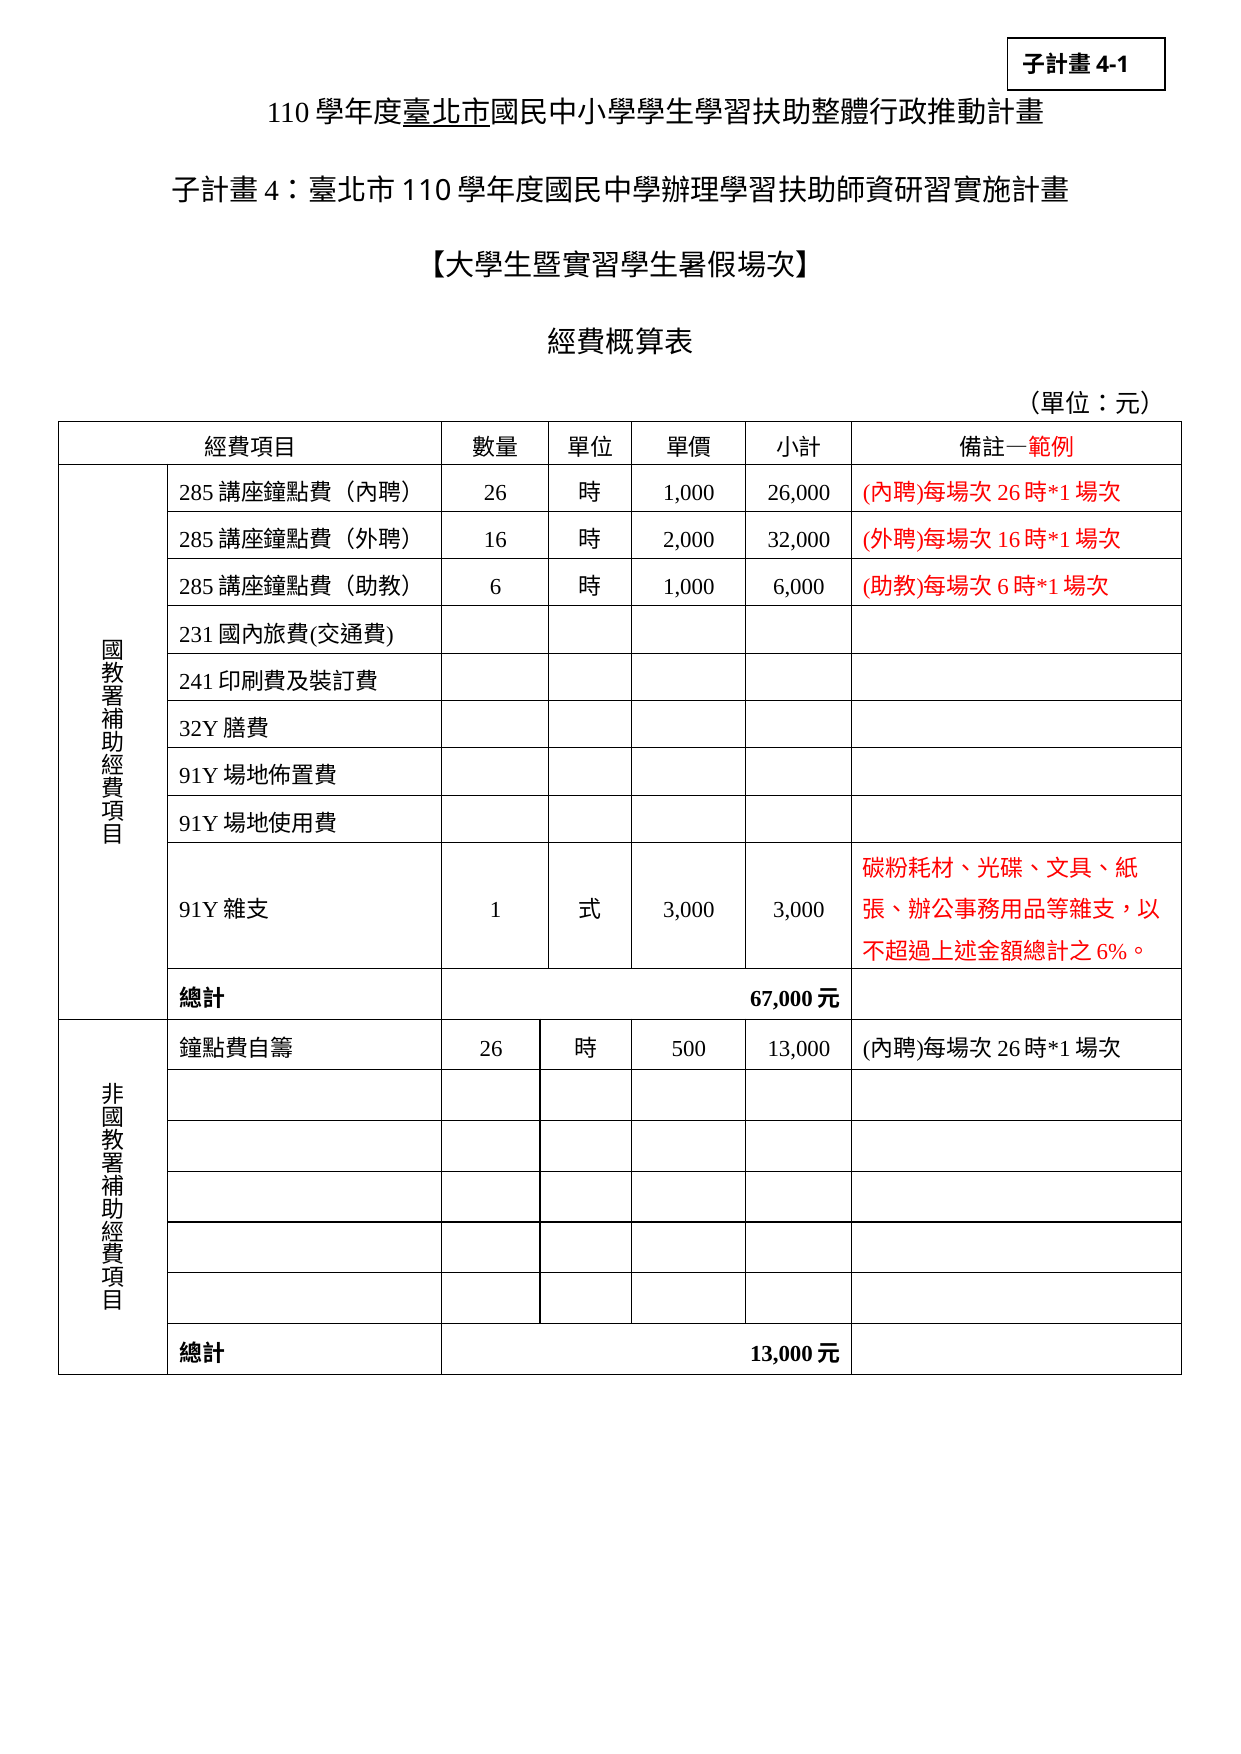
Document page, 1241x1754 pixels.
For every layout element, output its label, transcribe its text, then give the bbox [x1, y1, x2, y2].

table_cell [746, 1273, 851, 1323]
text 子計畫4：臺北市110學年度國民中學辦理學習扶助師資研習實施計畫 【大學生暨實習學生暑假場次】 [75, 150, 1165, 300]
table_cell 3,000 [632, 843, 745, 968]
table_cell 13,000 [746, 1020, 851, 1069]
table_cell [442, 606, 548, 653]
table_cell [632, 1172, 745, 1221]
table_cell (內聘)每場次26時*1場次 [852, 1020, 1181, 1069]
table_cell [852, 606, 1181, 653]
table_cell [632, 654, 745, 700]
table_cell [746, 1121, 851, 1171]
table_cell 2,000 [632, 512, 745, 558]
table_cell 總計 [168, 1324, 441, 1374]
list 經費概算表 [75, 319, 1165, 360]
table_cell 6 [442, 559, 548, 605]
table_cell 時 [549, 512, 631, 558]
table_cell 32,000 [746, 512, 851, 558]
table_cell [632, 606, 745, 653]
table_cell [549, 796, 631, 842]
table_cell [852, 1223, 1181, 1272]
table_cell [541, 1121, 631, 1171]
table_cell [852, 1070, 1181, 1120]
table_cell 總計 [168, 969, 441, 1018]
table_cell [746, 606, 851, 653]
table_cell [168, 1273, 441, 1323]
table_cell 時 [549, 465, 631, 511]
table_cell 鐘點費自籌 [168, 1020, 441, 1069]
list 110學年度臺北市國民中小學學生學習扶助整體行政推動計畫 [125, 89, 1186, 131]
table_cell 6,000 [746, 559, 851, 605]
table_cell 國教署補助經費項目 [59, 465, 167, 1018]
table_cell [632, 701, 745, 747]
table_cell [746, 1070, 851, 1120]
table_cell 91Y場地使用費 [168, 796, 441, 842]
table_cell [168, 1172, 441, 1221]
table_cell 285講座鐘點費（助教） [168, 559, 441, 605]
list （單位：元） [75, 379, 1165, 421]
table_cell [168, 1223, 441, 1272]
table_cell 時 [549, 559, 631, 605]
table_cell [852, 1324, 1181, 1374]
table_cell [442, 701, 548, 747]
table_cell [852, 1121, 1181, 1171]
table_cell 16 [442, 512, 548, 558]
table_cell 13,000元 [442, 1324, 851, 1374]
table_cell [541, 1070, 631, 1120]
table_cell 碳粉耗材、光碟、文具、紙張、辦公事務用品等雜支，以不超過上述金額總計之6%。 [852, 843, 1181, 968]
table_cell [541, 1223, 631, 1272]
table_cell 1 [442, 843, 548, 968]
table_cell [632, 796, 745, 842]
table_cell [746, 1172, 851, 1221]
table_cell [746, 1223, 851, 1272]
table_cell [541, 1172, 631, 1221]
table_cell [852, 1172, 1181, 1221]
table_header 單價 [632, 422, 745, 463]
table_cell 26 [442, 1020, 539, 1069]
table_cell [852, 1273, 1181, 1323]
table_cell (外聘)每場次16時*1場次 [852, 512, 1181, 558]
table_header 備註—範例 [852, 422, 1181, 463]
table_cell [549, 654, 631, 700]
table_cell 500 [632, 1020, 745, 1069]
table_cell 26 [442, 465, 548, 511]
table_cell [746, 654, 851, 700]
table_cell (內聘)每場次26時*1場次 [852, 465, 1181, 511]
table_cell [442, 654, 548, 700]
table_cell 241印刷費及裝訂費 [168, 654, 441, 700]
table_cell 3,000 [746, 843, 851, 968]
table_cell 285講座鐘點費（外聘） [168, 512, 441, 558]
table_cell [632, 1070, 745, 1120]
table_cell [852, 654, 1181, 700]
table_header 單位 [549, 422, 631, 463]
table_cell 式 [549, 843, 631, 968]
table_cell [168, 1070, 441, 1120]
table_cell 32Y膳費 [168, 701, 441, 747]
table_cell (助教)每場次6時*1場次 [852, 559, 1181, 605]
table_cell [632, 1121, 745, 1171]
table_header 小計 [746, 422, 851, 463]
table_cell [852, 969, 1181, 1018]
table_header 數量 [442, 422, 548, 463]
table_cell [442, 1121, 539, 1171]
table_cell 285講座鐘點費（內聘） [168, 465, 441, 511]
table_cell 91Y雜支 [168, 843, 441, 968]
table_cell 26,000 [746, 465, 851, 511]
table_cell 1,000 [632, 559, 745, 605]
table_cell 231國內旅費(交通費) [168, 606, 441, 653]
table_cell [442, 796, 548, 842]
table_cell [746, 796, 851, 842]
table_cell 時 [541, 1020, 631, 1069]
table_cell [852, 796, 1181, 842]
table_cell [442, 1172, 539, 1221]
table_cell [442, 1070, 539, 1120]
table_cell [746, 748, 851, 794]
table_cell 非國教署補助經費項目 [59, 1020, 167, 1374]
table_cell [852, 748, 1181, 794]
table_cell [442, 1273, 539, 1323]
table_cell 91Y場地佈置費 [168, 748, 441, 794]
table_cell [632, 1223, 745, 1272]
table_cell [632, 748, 745, 794]
table_cell [549, 606, 631, 653]
table_cell [632, 1273, 745, 1323]
table_cell [541, 1273, 631, 1323]
table_header 經費項目 [59, 422, 441, 463]
table_cell [549, 748, 631, 794]
table_cell 1,000 [632, 465, 745, 511]
table_cell [442, 1223, 539, 1272]
table_cell [746, 701, 851, 747]
table_cell [852, 701, 1181, 747]
table_cell [168, 1121, 441, 1171]
table_cell [549, 701, 631, 747]
table_cell 67,000元 [442, 969, 851, 1018]
table_cell [442, 748, 548, 794]
